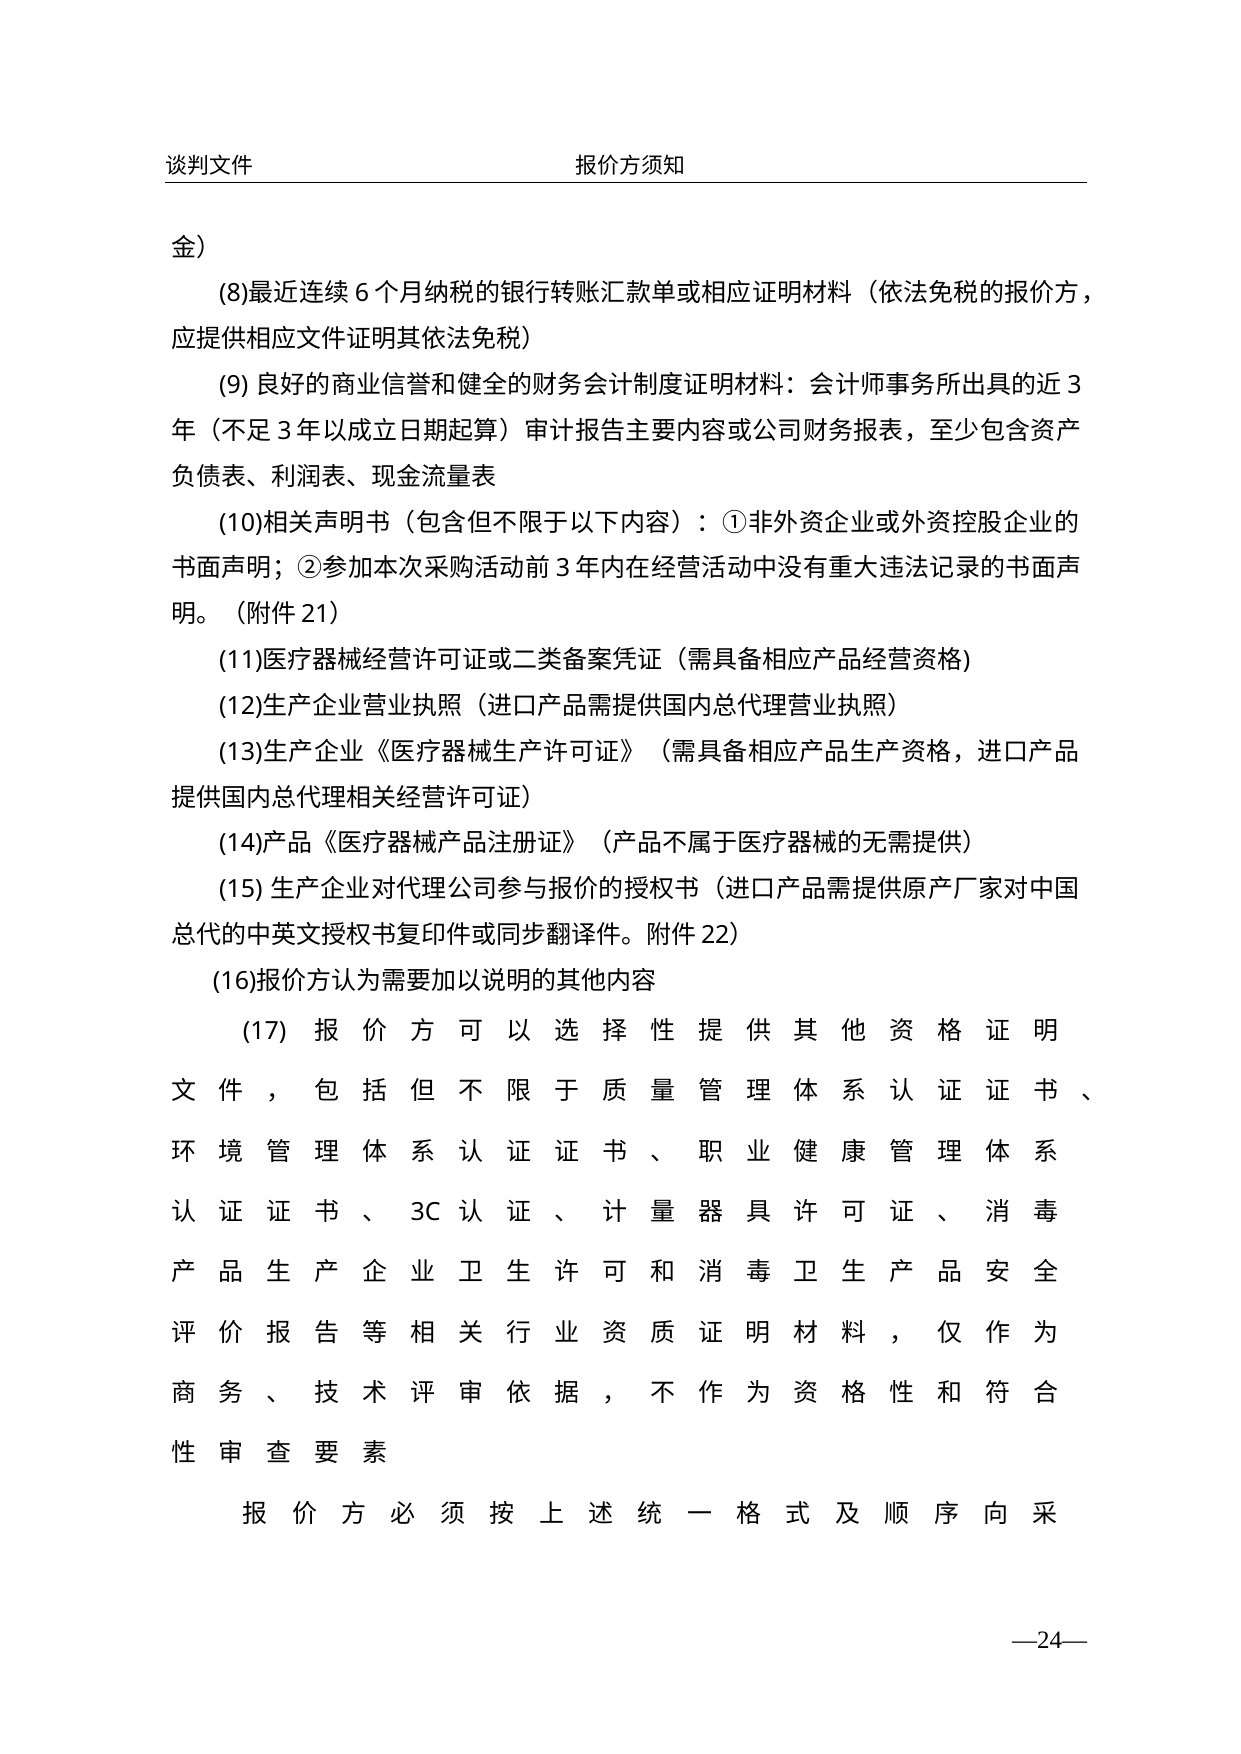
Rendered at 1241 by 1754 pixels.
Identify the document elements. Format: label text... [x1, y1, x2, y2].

text (17) 报价方可以选择性提供其他资格证明文件，包括但不限于质量管理体系认证证书、环境管理体系认证证书、职业健康管理体系认证证书、3C认证、计量器具许可证、消毒产品生产企业卫生许可和消毒卫生产品安全评价报告等相关行业资质证明材料，仅作为商务、技术评审依据，不作为资格性和符合性审查要素 [171, 998, 1081, 1481]
text (15) 生产企业对代理公司参与报价的授权书（进口产品需提供原产厂家对中国总代的中英文授权书复印件或同步翻译件。附件22） [171, 861, 1081, 953]
text (10)相关声明书（包含但不限于以下内容）：①非外资企业或外资控股企业的书面声明；②参加本次采购活动前3年内在经营活动中没有重大违法记录的书面声明。（附件21） [171, 494, 1081, 632]
text (13)生产企业《医疗器械生产许可证》（需具备相应产品生产资格，进口产品提供国内总代理相关经营许可证） [171, 723, 1081, 815]
text (8)最近连续6个月纳税的银行转账汇款单或相应证明材料（依法免税的报价方，应提供相应文件证明其依法免税） [171, 265, 1081, 357]
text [171, 219, 1081, 265]
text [171, 1481, 1081, 1541]
text (11)医疗器械经营许可证或二类备案凭证（需具备相应产品经营资格) [171, 632, 1081, 678]
text (16)报价方认为需要加以说明的其他内容 [171, 953, 1081, 998]
text (14)产品《医疗器械产品注册证》（产品不属于医疗器械的无需提供） [171, 815, 1081, 861]
text (9) 良好的商业信誉和健全的财务会计制度证明材料：会计师事务所出具的近3年（不足3年以成立日期起算）审计报告主要内容或公司财务报表，至少包含资产负债表、利润表、现金流量表 [171, 357, 1081, 494]
text (12)生产企业营业执照（进口产品需提供国内总代理营业执照） [171, 678, 1081, 723]
